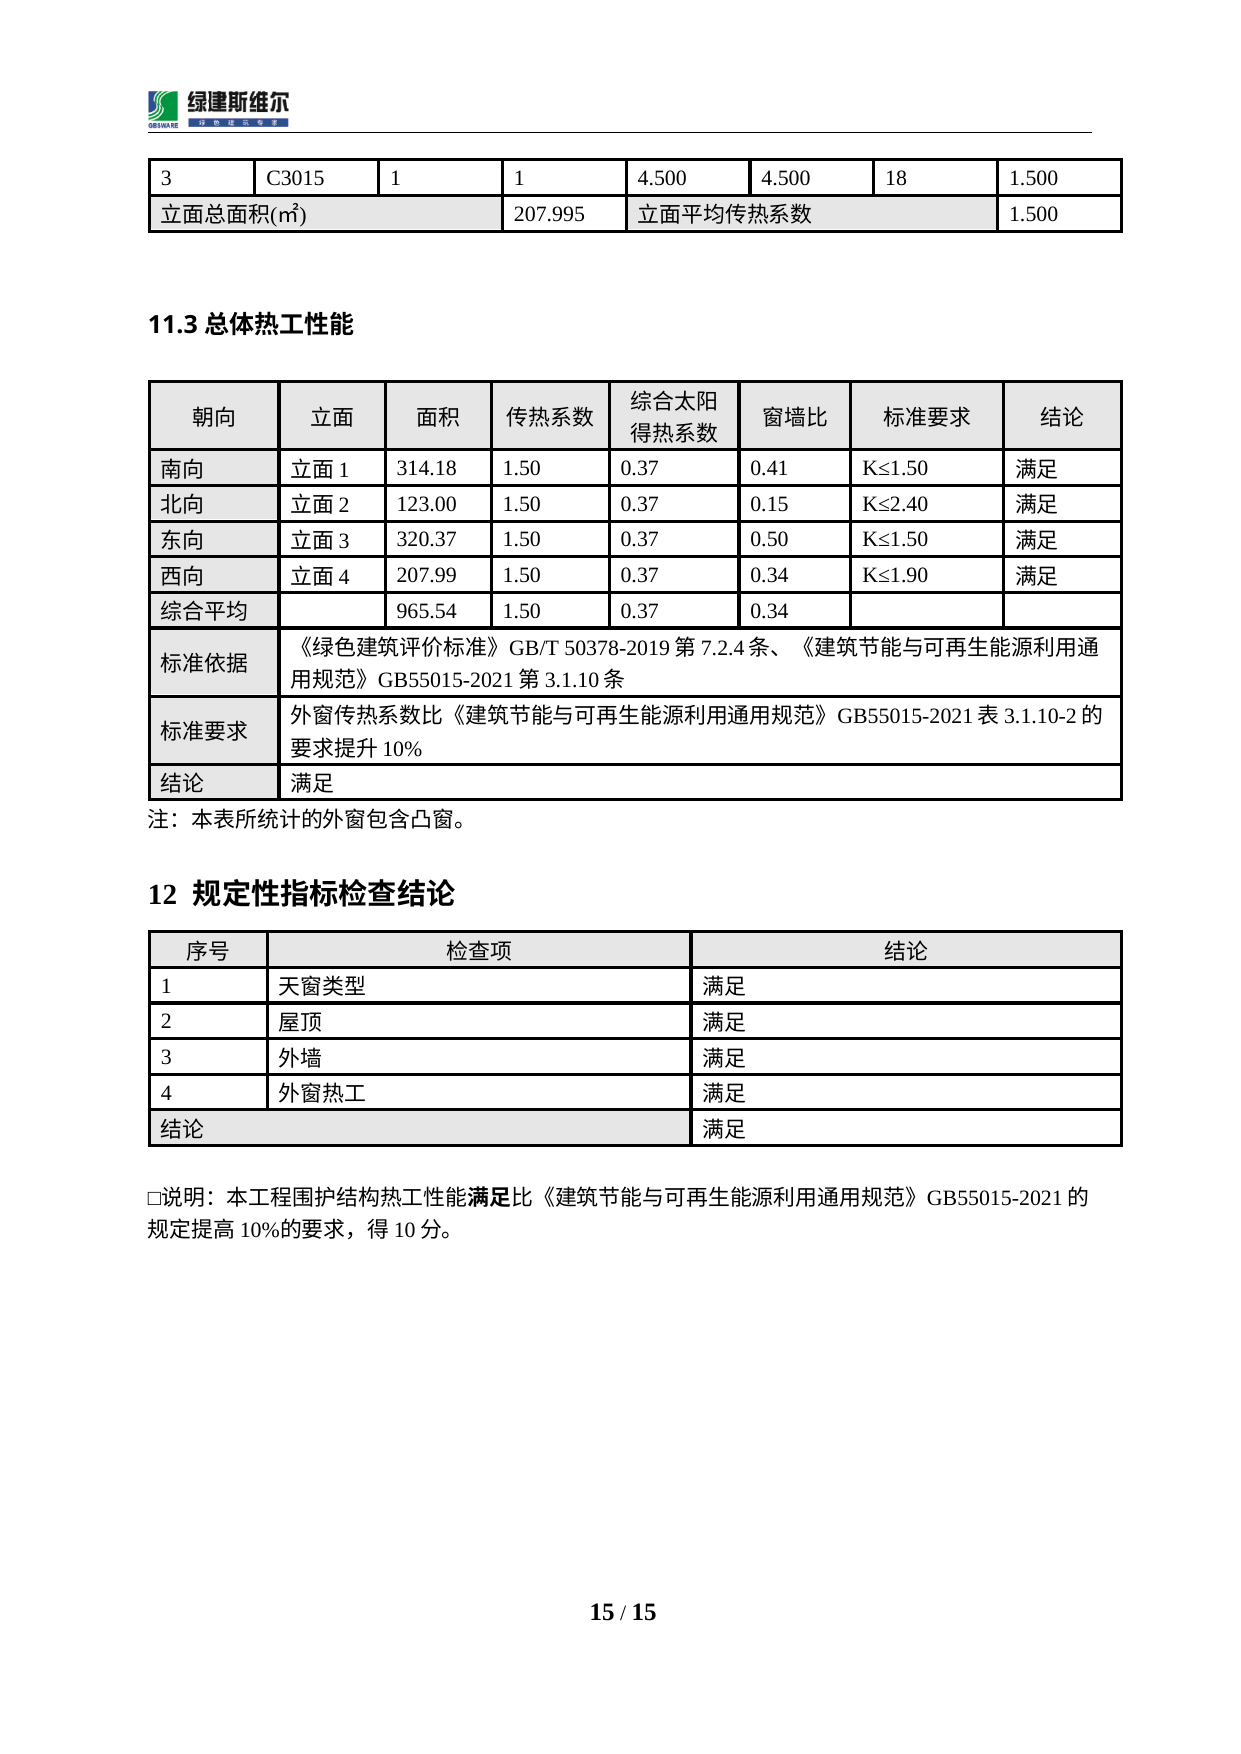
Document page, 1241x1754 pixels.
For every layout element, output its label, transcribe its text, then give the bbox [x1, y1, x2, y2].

table_cell 1 [504, 161, 625, 194]
table_cell 123.00 [387, 487, 490, 519]
table_header 标准要求 [852, 383, 1002, 448]
table_cell 综合平均 [151, 594, 277, 626]
table_cell 立面总面积(㎡) [151, 197, 501, 229]
table_cell K≤1.90 [852, 558, 1002, 591]
table_cell [281, 594, 384, 626]
table_cell 207.99 [387, 558, 490, 591]
table_cell 天窗类型 [269, 969, 689, 1001]
table_cell 立面4 [281, 558, 384, 591]
table_header 序号 [151, 933, 266, 966]
table_cell 1 [380, 161, 501, 194]
table_cell K≤1.50 [852, 451, 1002, 484]
table_cell 满足 [1005, 487, 1120, 519]
table_cell 0.15 [741, 487, 849, 519]
table_cell 满足 [281, 766, 1120, 798]
table_cell 320.37 [387, 523, 490, 555]
text □说明：本工程围护结构热工性能满足比《建筑节能与可再生能源利用通用规范》GB55015-2021的规定提高10%的要求，得10分。 [148, 1179, 1092, 1244]
table_header 立面 [281, 383, 384, 448]
table_header 窗墙比 [741, 383, 849, 448]
table_cell 满足 [693, 969, 1120, 1001]
table_cell 0.37 [611, 523, 737, 555]
subtitle 总体热工性能 [148, 290, 1092, 355]
table_cell 0.37 [611, 594, 737, 626]
table_header 综合太阳得热系数 [611, 383, 737, 448]
table_header 面积 [387, 383, 490, 448]
table_cell 18 [875, 161, 996, 194]
table_cell C3015 [256, 161, 377, 194]
table_cell 南向 [151, 451, 277, 484]
table_cell 3 [151, 1040, 266, 1073]
table_cell 满足 [1005, 451, 1120, 484]
table_header 检查项 [269, 933, 689, 966]
table_cell 北向 [151, 487, 277, 519]
table_cell 1.50 [493, 487, 608, 519]
table_cell 外墙 [269, 1040, 689, 1073]
table_cell 0.37 [611, 558, 737, 591]
table_cell 标准要求 [151, 698, 277, 763]
table_header 结论 [1005, 383, 1120, 448]
table_cell 4.500 [752, 161, 872, 194]
table_cell 立面1 [281, 451, 384, 484]
table_cell 外窗热工 [269, 1076, 689, 1108]
table_cell 1.50 [493, 451, 608, 484]
table_cell 结论 [151, 1111, 689, 1144]
table_cell 0.34 [741, 594, 849, 626]
table_cell 3 [151, 161, 253, 194]
table_cell [852, 594, 1002, 626]
table_cell 满足 [1005, 523, 1120, 555]
table_cell [1005, 594, 1120, 626]
table_cell K≤2.40 [852, 487, 1002, 519]
table_cell 1.50 [493, 523, 608, 555]
table_cell 立面3 [281, 523, 384, 555]
table_cell 207.995 [504, 197, 625, 229]
table_cell 1.500 [999, 197, 1120, 229]
picture [147, 88, 290, 130]
table_cell 立面平均传热系数 [628, 197, 996, 229]
table_cell 满足 [693, 1111, 1120, 1144]
table_cell 965.54 [387, 594, 490, 626]
table_cell 结论 [151, 766, 277, 798]
table_cell 4.500 [628, 161, 748, 194]
table_cell 东向 [151, 523, 277, 555]
table_cell 1.50 [493, 558, 608, 591]
table_cell 4 [151, 1076, 266, 1108]
table_header 朝向 [151, 383, 277, 448]
table_cell 标准依据 [151, 630, 277, 694]
table_cell 满足 [693, 1005, 1120, 1037]
table_cell 1.500 [999, 161, 1120, 194]
table_cell K≤1.50 [852, 523, 1002, 555]
table_cell 0.37 [611, 451, 737, 484]
table_cell 外窗传热系数比《建筑节能与可再生能源利用通用规范》GB55015-2021表3.1.10-2的要求提升10% [281, 698, 1120, 763]
table_cell 满足 [693, 1076, 1120, 1108]
table_cell 满足 [1005, 558, 1120, 591]
subtitle 规定性指标检查结论 [148, 859, 1092, 924]
table_cell 0.37 [611, 487, 737, 519]
table_cell 1 [151, 969, 266, 1001]
table_cell 《绿色建筑评价标准》GB/T 50378-2019第7.2.4条、《建筑节能与可再生能源利用通用规范》GB55015-2021第3.1.10条 [281, 630, 1120, 694]
table_cell 屋顶 [269, 1005, 689, 1037]
table_cell 1.50 [493, 594, 608, 626]
table_cell 314.18 [387, 451, 490, 484]
table_cell 0.50 [741, 523, 849, 555]
table_header 结论 [693, 933, 1120, 966]
table_cell 立面2 [281, 487, 384, 519]
table_cell 2 [151, 1005, 266, 1037]
table_cell 0.34 [741, 558, 849, 591]
table_cell 0.41 [741, 451, 849, 484]
table_header 传热系数 [493, 383, 608, 448]
text 注：本表所统计的外窗包含凸窗。 [148, 801, 1092, 834]
table_cell 满足 [693, 1040, 1120, 1073]
table_cell 西向 [151, 558, 277, 591]
